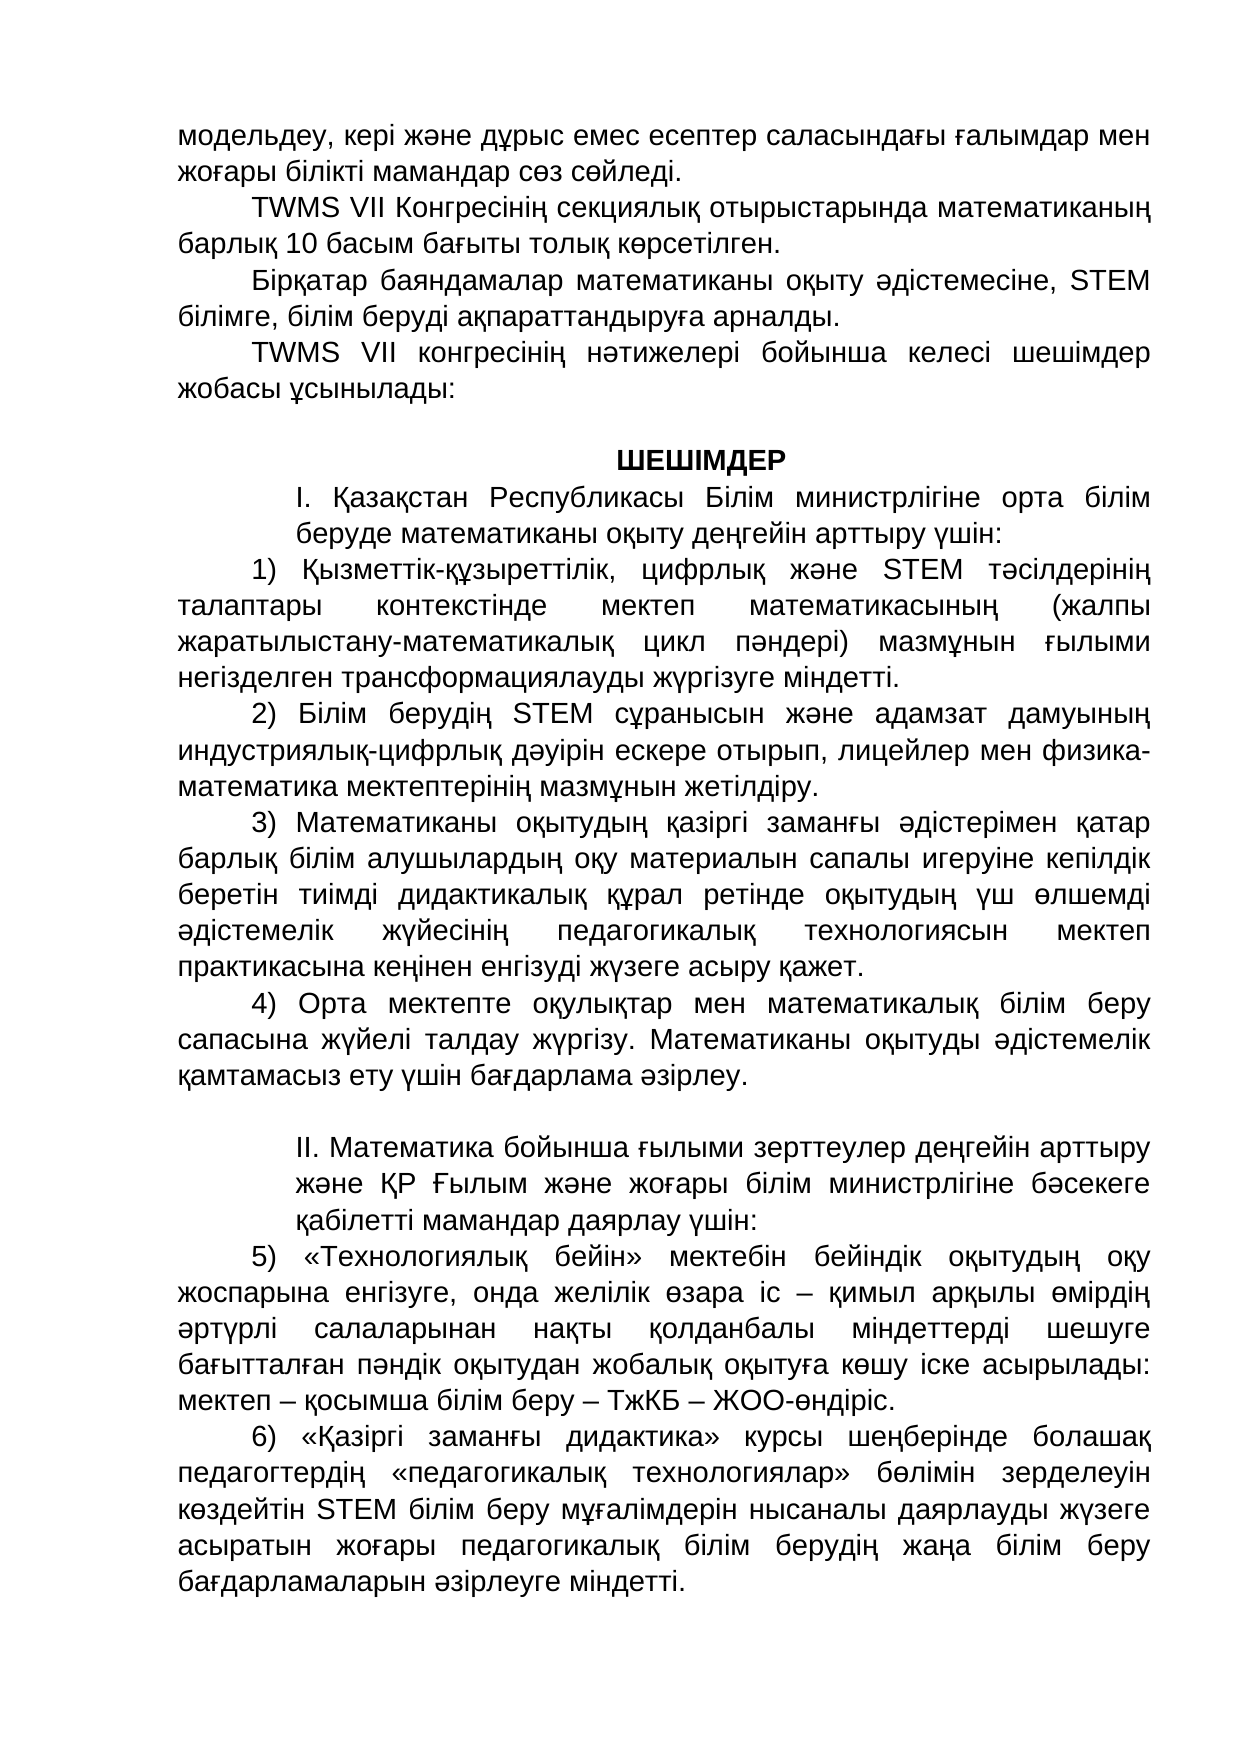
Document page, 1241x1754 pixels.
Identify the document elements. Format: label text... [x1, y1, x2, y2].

text TWMS VII Конгресінің секциялық отырыстарында математиканың барлық 10 басым бағыты толық көрсетілген. [177, 190, 1152, 260]
text 5) «Технологиялық бейін» мектебін бейіндік оқытудың оқу жоспарына енгізуге, онда желілік өзара іс – қимыл арқылы өмірдің әртүрлі салаларынан нақты қолданбалы міндеттерді шешуге бағытталған пәндік оқытудан жобалық оқытуға көшу іске асырылады: мектеп – қосымша білім беру – ТжКБ – ЖОО-өндіріс. [177, 1239, 1152, 1417]
text 1) Қызметтік-құзыреттілік, цифрлық және STEM тәсілдерінің талаптары контекстінде мектеп математикасының (жалпы жаратылыстану-математикалық цикл пәндері) мазмұнын ғылыми негізделген трансформациялауды жүргізуге міндетті. [177, 552, 1152, 694]
text Бірқатар баяндамалар математиканы оқыту әдістемесіне, STEM білімге, білім беруді ақпараттандыруға арналды. [177, 263, 1152, 332]
text ШЕШІМДЕР [177, 443, 1152, 477]
text TWMS VII конгресінің нәтижелері бойынша келесі шешімдер жобасы ұсынылады: [177, 335, 1152, 405]
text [177, 118, 1152, 188]
text 6) «Қазіргі заманғы дидактика» курсы шеңберінде болашақ педагогтердің «педагогикалық технологиялар» бөлімін зерделеуін көздейтін STEM білім беру мұғалімдерін нысаналы даярлауды жүзеге асыратын жоғары педагогикалық білім берудің жаңа білім беру бағдарламаларын әзірлеуге міндетті. [177, 1419, 1152, 1597]
text 4) Орта мектепте оқулықтар мен математикалық білім беру сапасына жүйелі талдау жүргізу. Математиканы оқытуды әдістемелік қамтамасыз ету үшін бағдарлама әзірлеу. [177, 986, 1152, 1091]
text II. Математика бойынша ғылыми зерттеулер деңгейін арттыру және ҚР Ғылым және жоғары білім министрлігіне бәсекеге қабілетті мамандар даярлау үшін: [295, 1130, 1152, 1236]
text 3) Математиканы оқытудың қазіргі заманғы әдістерімен қатар барлық білім алушылардың оқу материалын сапалы игеруіне кепілдік беретін тиімді дидактикалық құрал ретінде оқытудың үш өлшемді әдістемелік жүйесінің педагогикалық технологиясын мектеп практикасына кеңінен енгізуді жүзеге асыру қажет. [177, 805, 1152, 983]
text 2) Білім берудің STEM сұранысын және адамзат дамуының индустриялық-цифрлық дәуірін ескере отырып, лицейлер мен физика-математика мектептерінің мазмұнын жетілдіру. [177, 696, 1152, 802]
text I. Қазақстан Республикасы Білім министрлігіне орта білім беруде математиканы оқыту деңгейін арттыру үшін: [295, 479, 1152, 549]
